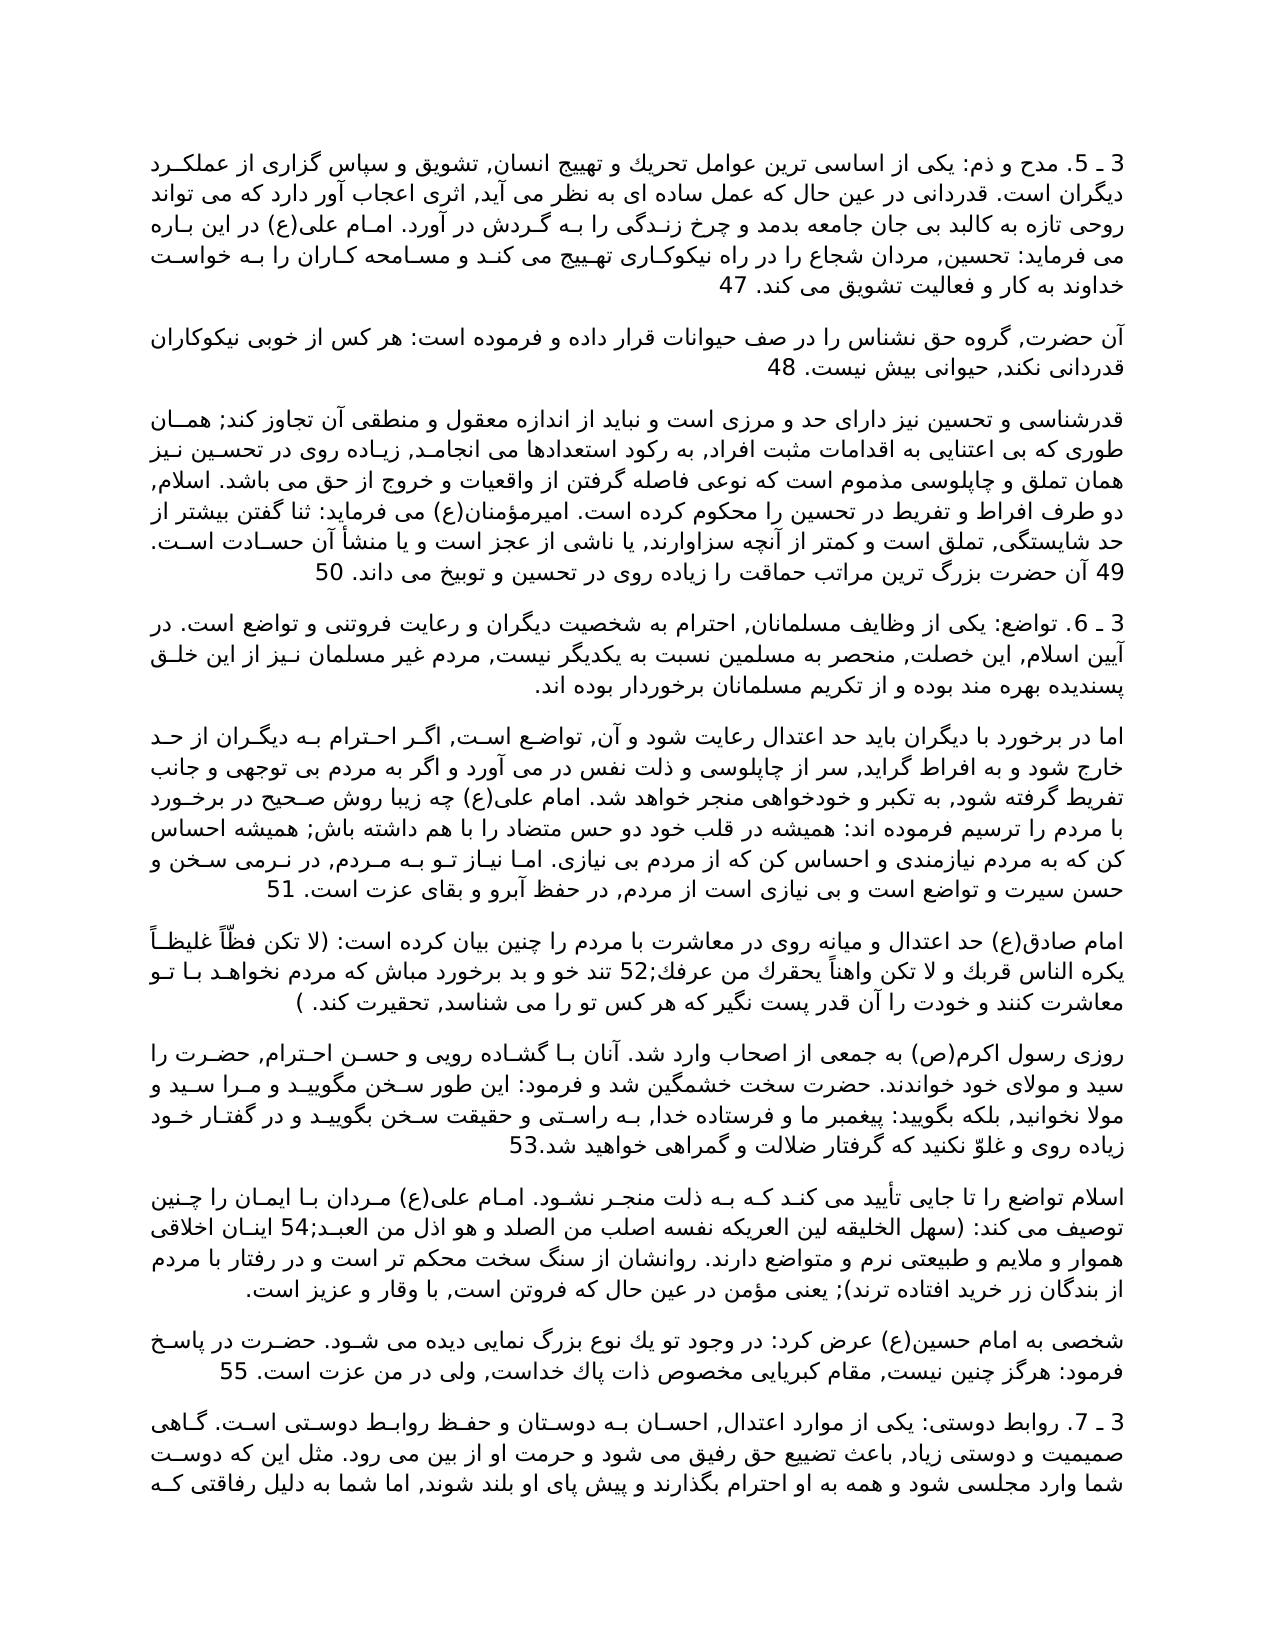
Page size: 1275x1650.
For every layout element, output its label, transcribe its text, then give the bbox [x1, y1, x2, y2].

text آن حضرت, گروه حق نشناس را در صف حيوانات قرار داده و فرموده است: هر كس از خوبى نيكوكاران قدردانى نكند, حيوانى بيش نيست. 48 [150, 324, 1125, 381]
text شخصى به امام حسين(ع) عرض كرد: در وجود تو يك نوع بزرگ نمايى ديده مى شود. حضرت در پاسخ فرمود: هرگز چنين نيست, مقام كبريايى مخصوص ذات پاك خداست, ولى در من عزت است. 55 [150, 1327, 1125, 1384]
text امام صادق(ع) حد اعتدال و ميانه روى در معاشرت با مردم را چنين بيان كرده است: (لا تكن فظّاً غليظاً يكره الناس قربك و لا تكن واهناً يحقرك من عرفك;52 تند خو و بد برخورد مباش كه مردم نخواهد با تو معاشرت كنند و خودت را آن قدر پست نگير كه هر كس تو را مى شناسد, تحقيرت كند. ) [150, 928, 1125, 1016]
text قدرشناسى و تحسين نيز داراى حد و مرزى است و نبايد از اندازه معقول و منطقى آن تجاوز كند; همان طورى كه بى اعتنايى به اقدامات مثبت افراد, به ركود استعدادها مى انجامد, زياده روى در تحسين نيز همان تملق و چاپلوسى مذموم است كه نوعى فاصله گرفتن از واقعيات و خروج از حق مى باشد. اسلام, دو طرف افراط و تفريط در تحسين را محكوم كرده است. اميرمؤمنان(ع) مى فرمايد: ثنا گفتن بيشتر از حد شايستگى, تملق است و كمتر از آنچه سزاوارند, يا ناشى از عجز است و يا منشأ آن حسادت است. 49 آن حضرت بزرگ ترين مراتب حماقت را زياده روى در تحسين و توبيخ مى داند. 50 [150, 406, 1125, 586]
text 3 ـ 6. تواضع: يكى از وظايف مسلمانان, احترام به شخصيت ديگران و رعايت فروتنى و تواضع است. در آيين اسلام, اين خصلت, منحصر به مسلمين نسبت به يكديگر نيست, مردم غير مسلمان نيز از اين خلق پسنديده بهره مند بوده و از تكريم مسلمانان برخوردار بوده اند. [150, 611, 1125, 698]
text اسلام تواضع را تا جايى تأييد مى كند كه به ذلت منجر نشود. امام على(ع) مردان با ايمان را چنين توصيف مى كند: (سهل الخليقه لين العريكه نفسه اصلب من الصلد و هو اذل من العبد;54 اينان اخلاقى هموار و ملايم و طبيعتى نرم و متواضع دارند. روانشان از سنگ سخت محكم تر است و در رفتار با مردم از بندگان زر خريد افتاده ترند); يعنى مؤمن در عين حال كه فروتن است, با وقار و عزيز است. [150, 1184, 1125, 1302]
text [150, 1409, 1125, 1497]
text 3 ـ 5. مدح و ذم: يكى از اساسى ترين عوامل تحريك و تهييج انسان, تشويق و سپاس گزارى از عملكرد ديگران است. قدردانى در عين حال كه عمل ساده اى به نظر مى آيد, اثرى اعجاب آور دارد كه مى تواند روحى تازه به كالبد بى جان جامعه بدمد و چرخ زندگى را به گردش در آورد. امام على(ع) در اين باره مى فرمايد: تحسين, مردان شجاع را در راه نيكوكارى تهييج مى كند و مسامحه كاران را به خواست خداوند به كار و فعاليت تشويق مى كند. 47 [150, 150, 1125, 299]
text روزى رسول اكرم(ص) به جمعى از اصحاب وارد شد. آنان با گشاده رويى و حسن احترام, حضرت را سيد و مولاى خود خواندند. حضرت سخت خشمگين شد و فرمود: اين طور سخن مگوييد و مرا سيد و مولا نخوانيد, بلكه بگوييد: پيغمبر ما و فرستاده خدا, به راستى و حقيقت سخن بگوييد و در گفتار خود زياده روى و غلوّ نكنيد كه گرفتار ضلالت و گمراهى خواهيد شد.53 [150, 1041, 1125, 1159]
text اما در برخورد با ديگران بايد حد اعتدال رعايت شود و آن, تواضع است, اگر احترام به ديگران از حد خارج شود و به افراط گرايد, سر از چاپلوسى و ذلت نفس در مى آورد و اگر به مردم بى توجهى و جانب تفريط گرفته شود, به تكبر و خودخواهى منجر خواهد شد. امام على(ع) چه زيبا روش صحيح در برخورد با مردم را ترسيم فرموده اند: هميشه در قلب خود دو حس متضاد را با هم داشته باش; هميشه احساس كن كه به مردم نيازمندى و احساس كن كه از مردم بى نيازى. اما نياز تو به مردم, در نرمى سخن و حسن سيرت و تواضع است و بى نيازى است از مردم, در حفظ آبرو و بقاى عزت است. 51 [150, 723, 1125, 903]
